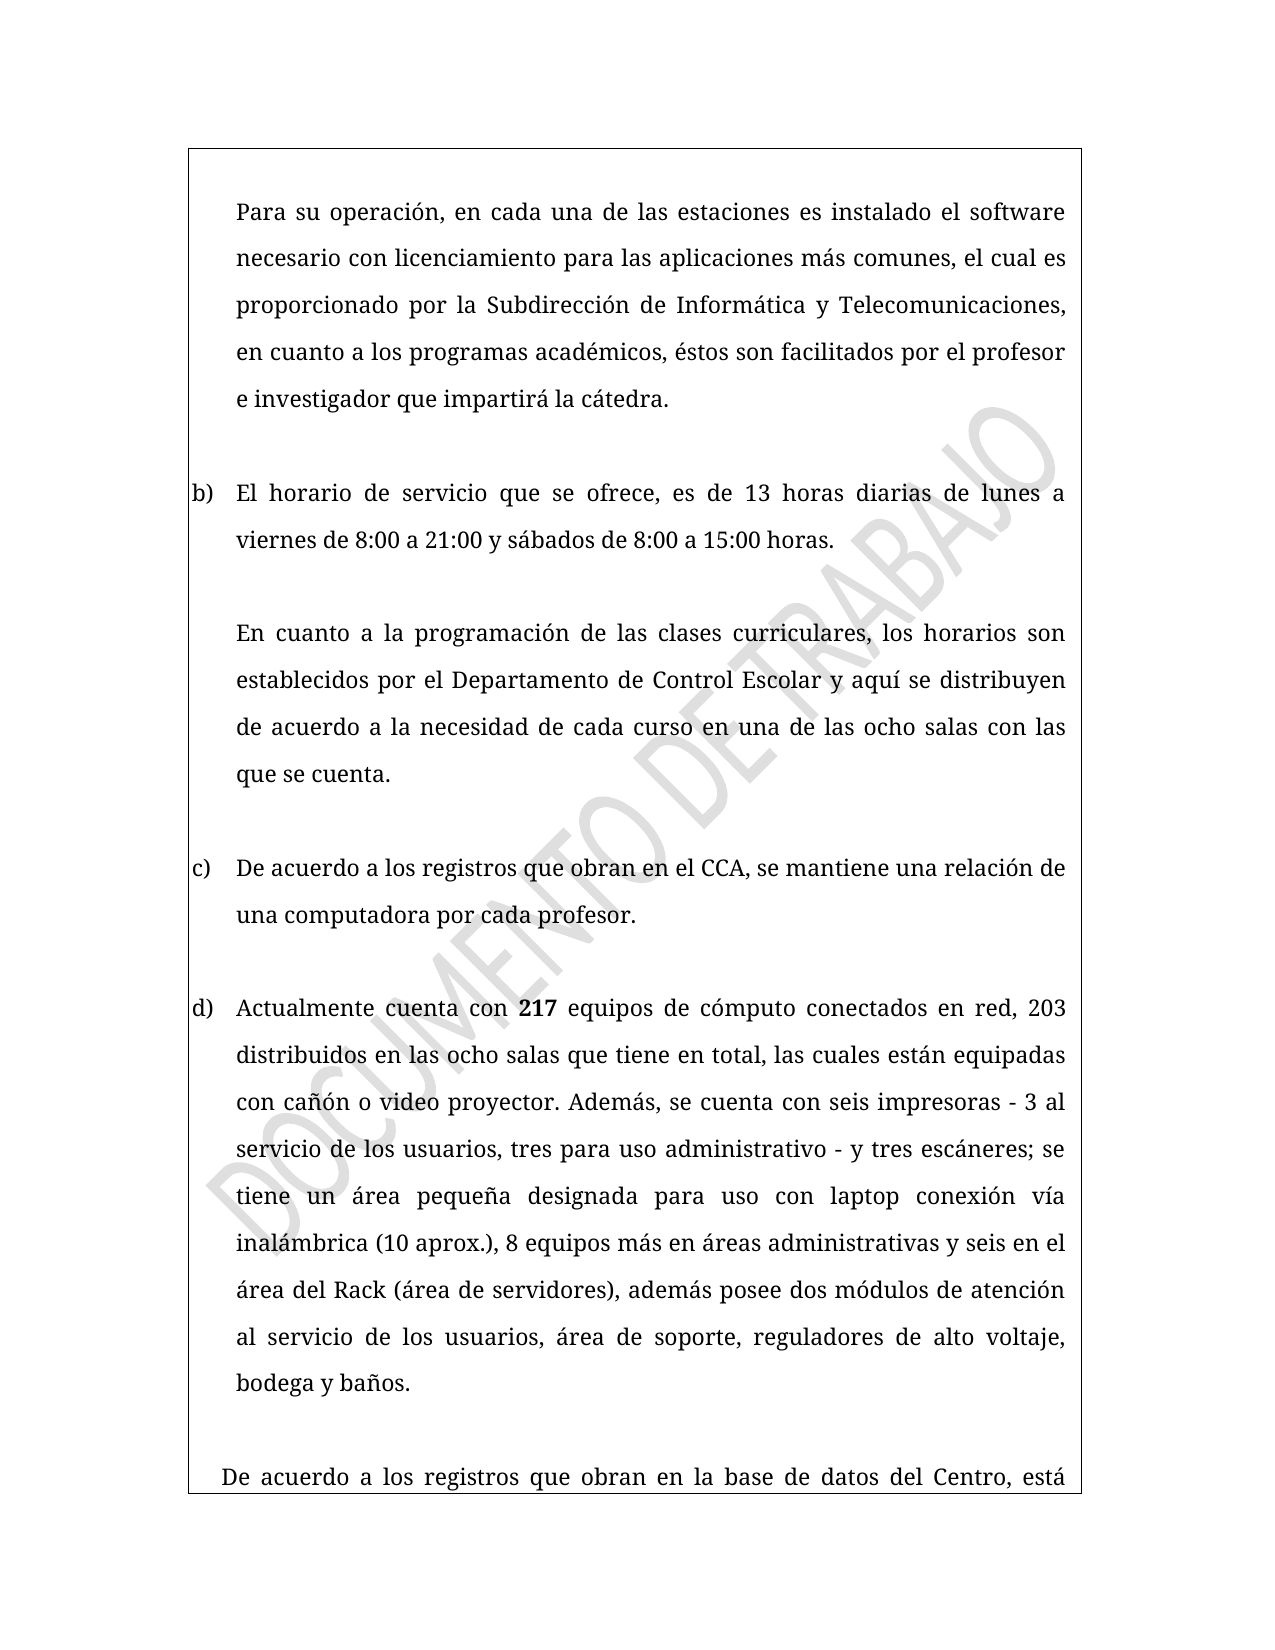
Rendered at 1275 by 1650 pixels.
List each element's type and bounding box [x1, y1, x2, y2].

table_cell [189, 149, 1081, 1492]
